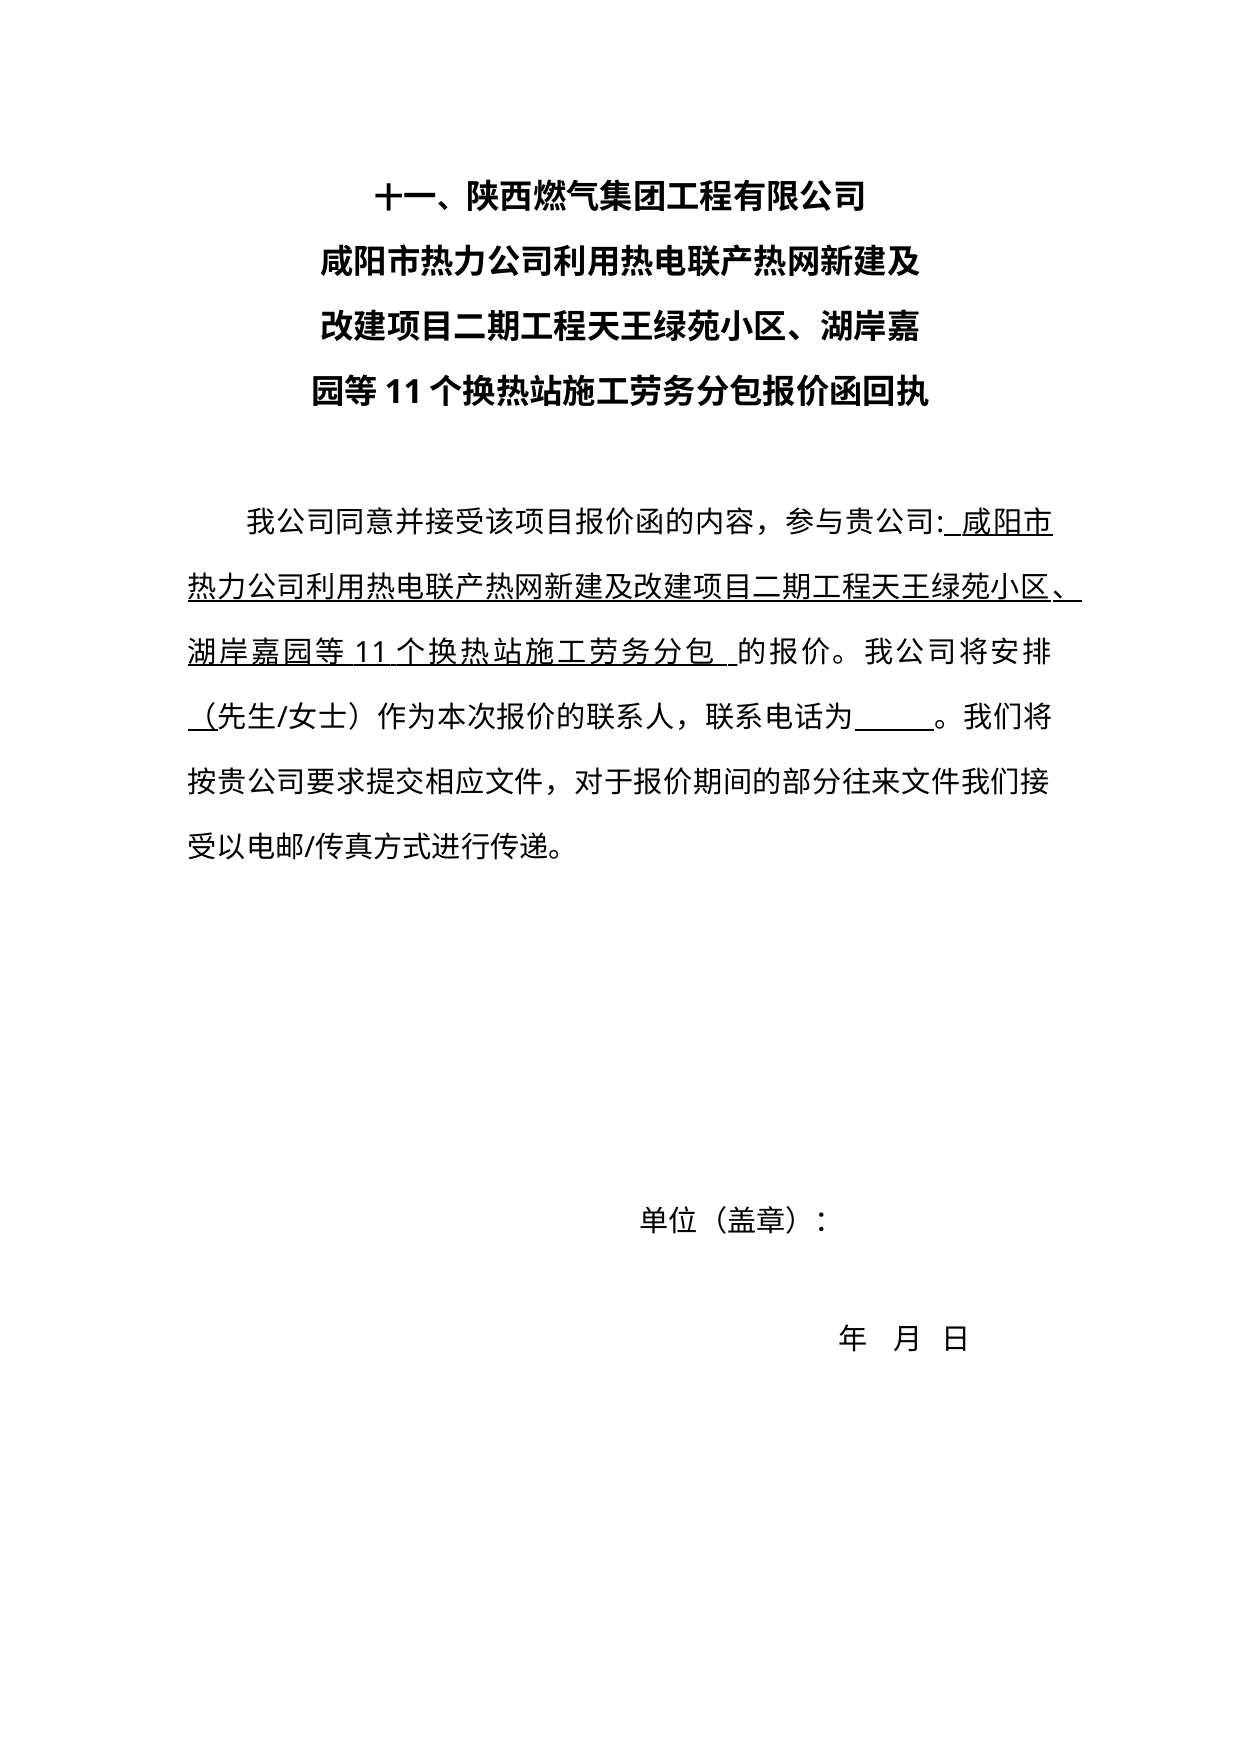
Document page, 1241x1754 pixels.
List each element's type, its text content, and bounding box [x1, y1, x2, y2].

list 改建项目二期工程天王绿苑小区、湖岸嘉 [187, 292, 1053, 357]
list 咸阳市热力公司利用热电联产热网新建及 [187, 227, 1053, 292]
list 园等11个换热站施工劳务分包报价函回执 [187, 357, 1053, 422]
text 我公司同意并接受该项目报价函的内容，参与贵公司: 咸阳市热力公司利用热电联产热网新建及改建项目二期工程天王绿苑小区、湖岸嘉园等11个换热站施工劳务分包 的报价。我公司将安排 （先生/女士）作为本次报价的联系人，联系电话为 。我们将按贵公司要求提交相应文件，对于报价期间的部分往来文件我们接受以电邮/传真方式进行传递。 [187, 487, 1053, 877]
text 单位（盖章）： [187, 1179, 1053, 1239]
list 十一、陕西燃气集团工程有限公司 [187, 162, 1053, 227]
text 年 月 日 [187, 1304, 1053, 1369]
